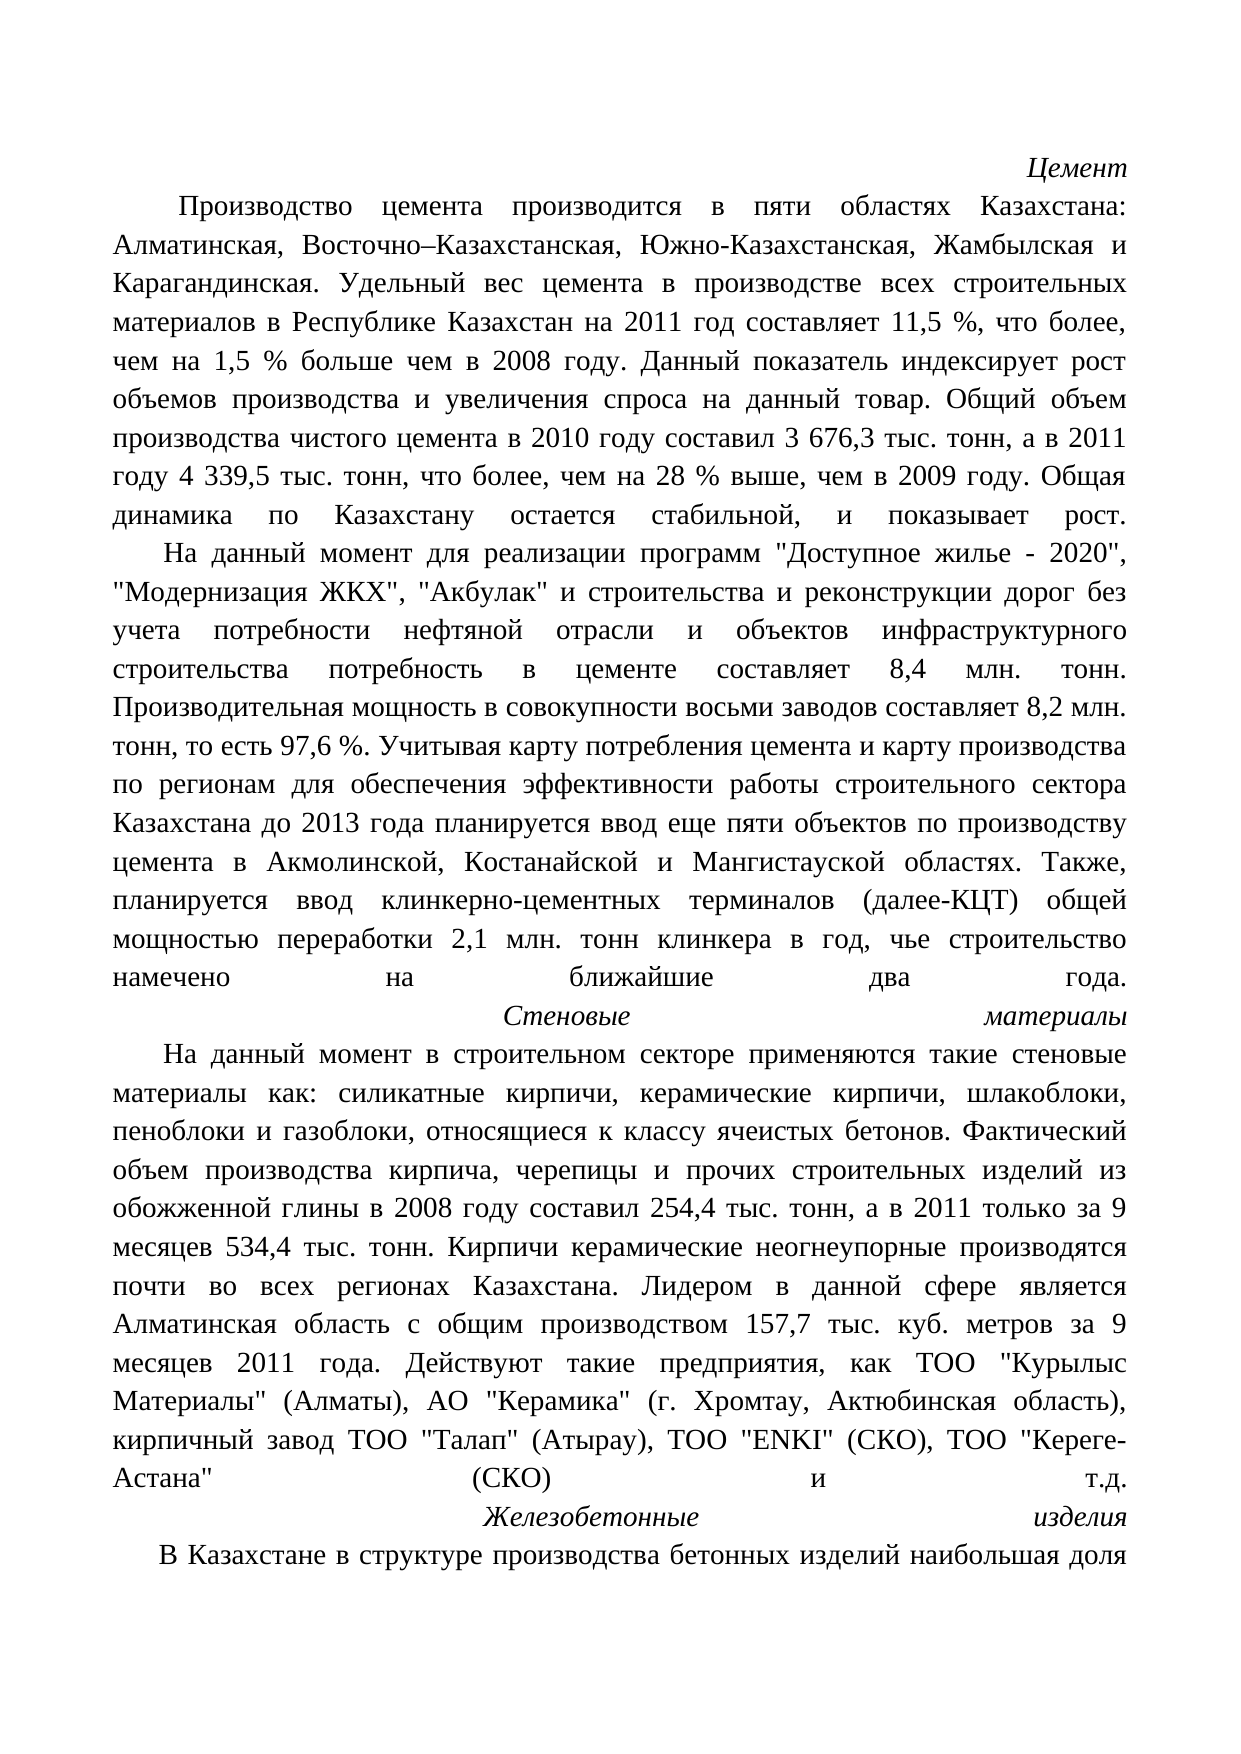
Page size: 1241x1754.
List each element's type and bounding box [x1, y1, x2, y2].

text [112, 150, 1128, 1571]
